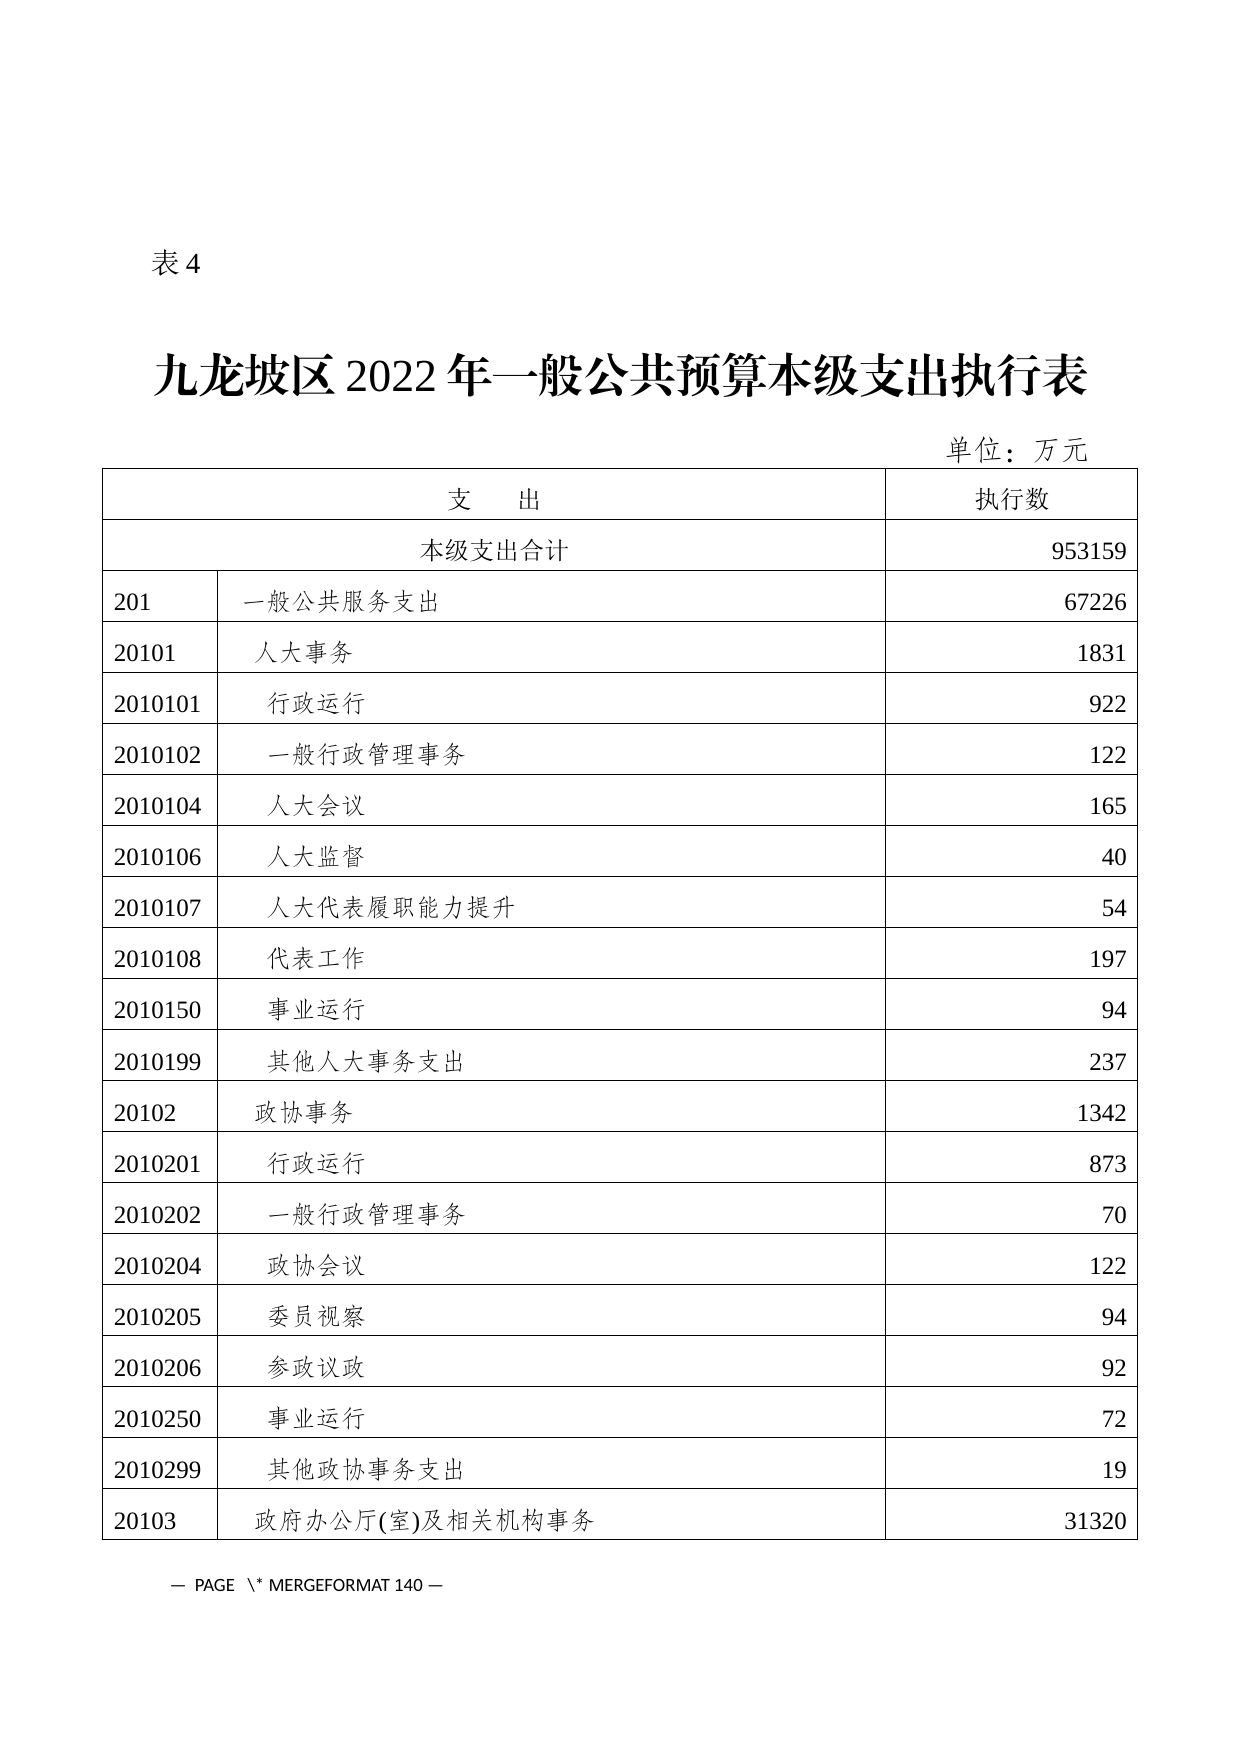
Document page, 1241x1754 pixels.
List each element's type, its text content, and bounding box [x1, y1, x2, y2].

table_header 支 出 [103, 469, 885, 518]
table_cell 31320 [886, 1489, 1137, 1539]
table_cell 其他政协事务支出 [218, 1438, 885, 1488]
table_header 执行数 [886, 469, 1137, 518]
table_cell 行政运行 [218, 1132, 885, 1182]
table_cell 2010199 [103, 1030, 217, 1080]
table_cell 873 [886, 1132, 1137, 1182]
table_cell 67226 [886, 571, 1137, 621]
table_cell 70 [886, 1183, 1137, 1233]
table_cell 2010206 [103, 1336, 217, 1386]
table_cell 922 [886, 673, 1137, 723]
table_cell 一般行政管理事务 [218, 1183, 885, 1233]
table_cell 2010104 [103, 775, 217, 825]
table_cell 政府办公厅(室)及相关机构事务 [218, 1489, 885, 1539]
text 九龙坡区2022年一般公共预算本级支出执行表 [151, 342, 1089, 405]
table_cell 1342 [886, 1081, 1137, 1131]
table_cell 2010299 [103, 1438, 217, 1488]
table_cell 72 [886, 1387, 1137, 1437]
table_cell 122 [886, 1234, 1137, 1284]
table_cell 本级支出合计 [103, 520, 885, 569]
table_cell 92 [886, 1336, 1137, 1386]
table_cell 政协事务 [218, 1081, 885, 1131]
text 单位：万元 [151, 405, 1089, 467]
table_cell 40 [886, 826, 1137, 876]
text 表4 [151, 217, 1089, 280]
table_cell 代表工作 [218, 928, 885, 978]
table_cell 953159 [886, 520, 1137, 569]
table_cell 2010202 [103, 1183, 217, 1233]
table_cell 94 [886, 1285, 1137, 1335]
table_cell 人大会议 [218, 775, 885, 825]
table_cell 2010101 [103, 673, 217, 723]
table_cell 一般公共服务支出 [218, 571, 885, 621]
table_cell 201 [103, 571, 217, 621]
table_cell 委员视察 [218, 1285, 885, 1335]
table_cell 2010204 [103, 1234, 217, 1284]
table_cell 事业运行 [218, 979, 885, 1029]
table_cell 人大代表履职能力提升 [218, 877, 885, 927]
table_cell 2010205 [103, 1285, 217, 1335]
table_cell 2010102 [103, 724, 217, 774]
table_cell 54 [886, 877, 1137, 927]
table_cell 2010150 [103, 979, 217, 1029]
table_cell 人大监督 [218, 826, 885, 876]
table_cell 其他人大事务支出 [218, 1030, 885, 1080]
table_cell 2010106 [103, 826, 217, 876]
table_cell 237 [886, 1030, 1137, 1080]
table_cell 参政议政 [218, 1336, 885, 1386]
table_cell 2010201 [103, 1132, 217, 1182]
table_cell 20103 [103, 1489, 217, 1539]
table_cell 94 [886, 979, 1137, 1029]
table_cell 2010107 [103, 877, 217, 927]
table_cell 2010250 [103, 1387, 217, 1437]
table_cell 1831 [886, 622, 1137, 672]
table_cell 政协会议 [218, 1234, 885, 1284]
table_cell 行政运行 [218, 673, 885, 723]
table_cell 19 [886, 1438, 1137, 1488]
table_cell 122 [886, 724, 1137, 774]
table_cell 20102 [103, 1081, 217, 1131]
table_cell 人大事务 [218, 622, 885, 672]
table_cell 事业运行 [218, 1387, 885, 1437]
table_cell 20101 [103, 622, 217, 672]
table_cell 一般行政管理事务 [218, 724, 885, 774]
table_cell 197 [886, 928, 1137, 978]
table_cell 165 [886, 775, 1137, 825]
table_cell 2010108 [103, 928, 217, 978]
